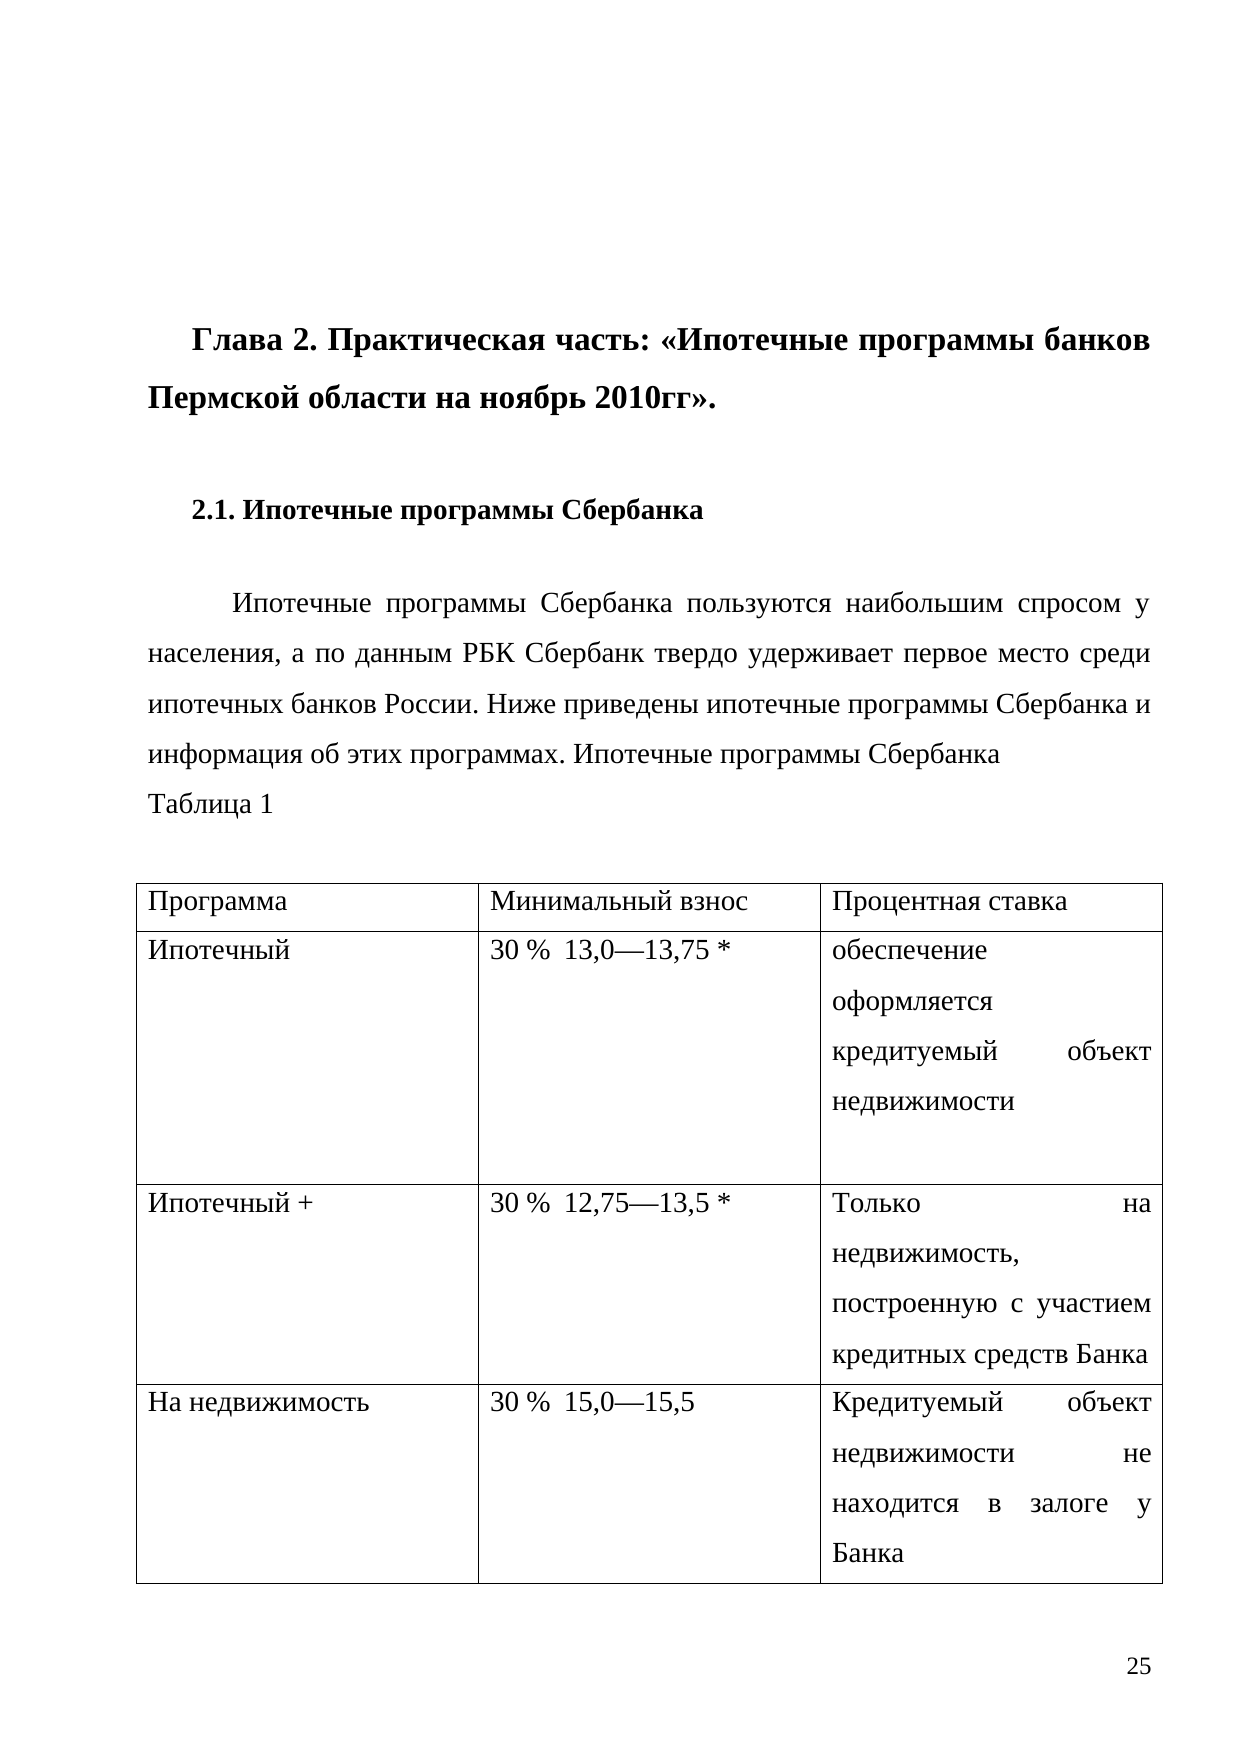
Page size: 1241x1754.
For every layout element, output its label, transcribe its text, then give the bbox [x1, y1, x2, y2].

table_header Программа [137, 884, 478, 931]
text Таблица 1 [148, 787, 1152, 820]
text 2.1. Ипотечные программы Сбербанка [148, 492, 1152, 525]
table_cell 30 % 13,0—13,75 * [479, 932, 820, 1184]
table_header Минимальный взнос [479, 884, 820, 931]
text Ипотечные программы Сбербанка пользуются наибольшим спросом у населения, а по данным РБК Сбербанк твердо удерживает первое место среди ипотечных банков России. Ниже приведены ипотечные программы Сбербанка и информация об этих программах. Ипотечные программы Сбербанка [148, 585, 1152, 770]
table_cell 30 % 12,75—13,5 * [479, 1185, 820, 1383]
table_header Процентная ставка [821, 884, 1162, 931]
table_cell Ипотечный [137, 932, 478, 1184]
text Глава 2. Практическая часть: «Ипотечные программы банков Пермской области на ноябрь 2010гг». [148, 319, 1152, 415]
table_cell Ипотечный + [137, 1185, 478, 1383]
table_cell На недвижимость [137, 1385, 478, 1583]
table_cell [821, 1385, 1162, 1583]
table_cell обеспечение оформляется кредитуемый объект недвижимости [821, 932, 1162, 1184]
table_cell Только на недвижимость, построенную с участием кредитных средств Банка [821, 1185, 1162, 1383]
table_cell 30 % 15,0—15,5 [479, 1385, 820, 1583]
